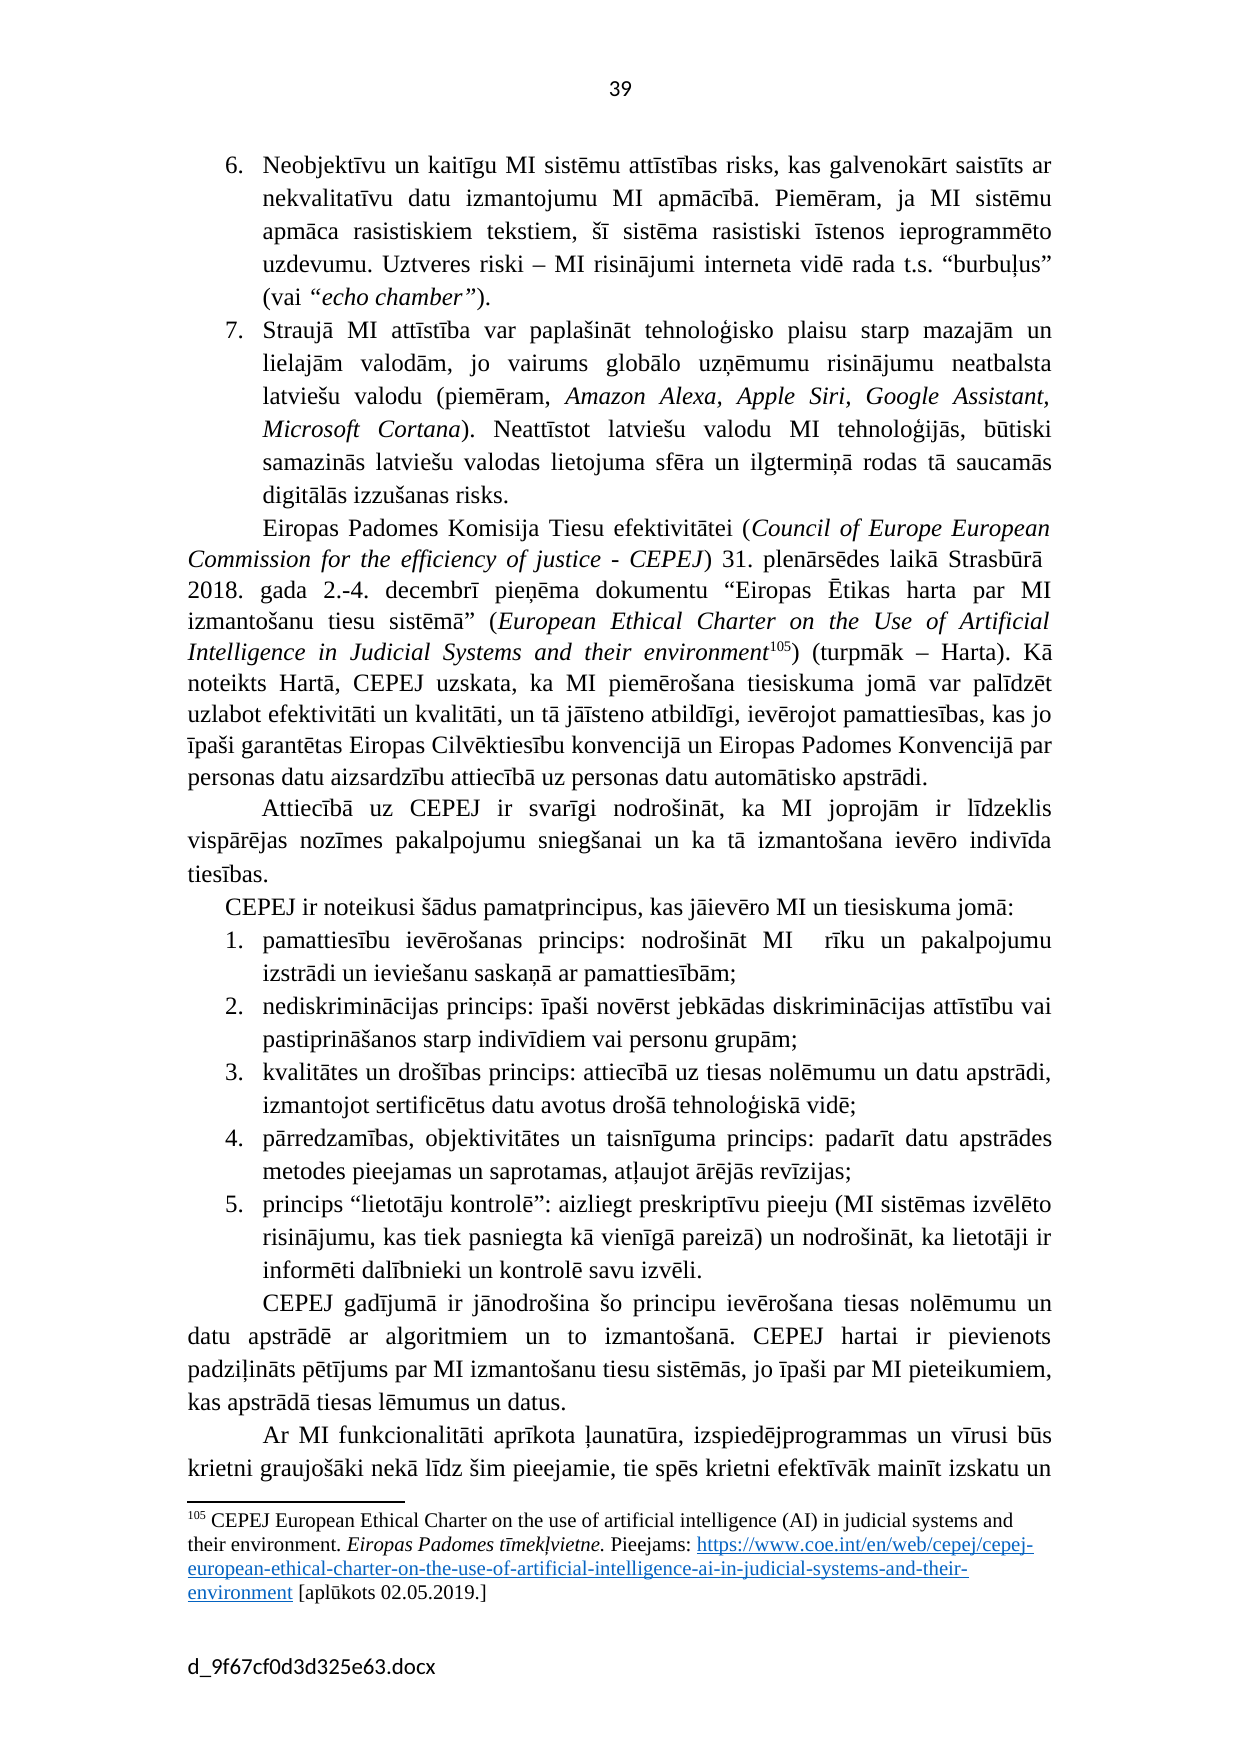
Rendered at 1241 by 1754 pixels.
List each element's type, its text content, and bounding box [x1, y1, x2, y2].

list pārredzamības, objektivitātes un taisnīguma princips: padarīt datu apstrādes metodes pieejamas un saprotamas, atļaujot ārējās revīzijas; [225, 1123, 1053, 1184]
list nediskriminācijas princips: īpaši novērst jebkādas diskriminācijas attīstību vai pastiprināšanos starp indivīdiem vai personu grupām; [225, 991, 1053, 1052]
list Neobjektīvu un kaitīgu MI sistēmu attīstības risks, kas galvenokārt saistīts ar nekvalitatīvu datu izmantojumu MI apmācībā. Piemēram, ja MI sistēmu apmāca rasistiskiem tekstiem, šī sistēma rasistiski īstenos ieprogrammēto uzdevumu. Uztveres riski – MI risinājumi interneta vidē rada t.s. “burbuļus” (vai “echo chamber”). [225, 150, 1053, 311]
list Straujā MI attīstība var paplašināt tehnoloģisko plaisu starp mazajām un lielajām valodām, jo vairums globālo uzņēmumu risinājumu neatbalsta latviešu valodu (piemēram, Amazon Alexa, Apple Siri, Google Assistant, Microsoft Cortana). Neattīstot latviešu valodu MI tehnoloģijās, būtiski samazinās latviešu valodas lietojuma sfēra un ilgtermiņā rodas tā saucamās digitālās izzušanas risks. [225, 315, 1053, 509]
list pamattiesību ievērošanas princips: nodrošināt MI rīku un pakalpojumu izstrādi un ieviešanu saskaņā ar pamattiesībām; [225, 925, 1053, 986]
text CEPEJ gadījumā ir jānodrošina šo principu ievērošana tiesas nolēmumu un datu apstrādē ar algoritmiem un to izmantošanā. CEPEJ hartai ir pievienots padziļināts pētījums par MI izmantošanu tiesu sistēmās, jo īpaši par MI pieteikumiem, kas apstrādā tiesas lēmumus un datus. [187, 1288, 1053, 1416]
text Eiropas Padomes Komisija Tiesu efektivitātei (Council of Europe European Commission for the efficiency of justice - CEPEJ) 31. plenārsēdes laikā Strasbūrā 2018. gada 2.-4. decembrī pieņēma dokumentu “Eiropas Ētikas harta par MI izmantošanu tiesu sistēmā” (European Ethical Charter on the Use of Artificial Intelligence in Judicial Systems and their environment) (turpmāk – Harta). Kā noteikts Hartā, CEPEJ uzskata, ka MI piemērošana tiesiskuma jomā var palīdzēt uzlabot efektivitāti un kvalitāti, un tā jāīsteno atbildīgi, ievērojot pamattiesības, kas jo īpaši garantētas Eiropas Cilvēktiesību konvencijā un Eiropas Padomes Konvencijā par personas datu aizsardzību attiecībā uz personas datu automātisko apstrādi. [187, 513, 1053, 790]
text Attiecībā uz CEPEJ ir svarīgi nodrošināt, ka MI joprojām ir līdzeklis vispārējas nozīmes pakalpojumu sniegšanai un ka tā izmantošana ievēro indivīda tiesības. [187, 793, 1053, 887]
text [187, 1420, 1053, 1482]
list kvalitātes un drošības princips: attiecībā uz tiesas nolēmumu un datu apstrādi, izmantojot sertificētus datu avotus drošā tehnoloģiskā vidē; [225, 1057, 1053, 1118]
list princips “lietotāju kontrolē”: aizliegt preskriptīvu pieeju (MI sistēmas izvēlēto risinājumu, kas tiek pasniegta kā vienīgā pareizā) un nodrošināt, ka lietotāji ir informēti dalībnieki un kontrolē savu izvēli. [225, 1189, 1053, 1284]
text CEPEJ ir noteikusi šādus pamatprincipus, kas jāievēro MI un tiesiskuma jomā: [187, 892, 1053, 920]
